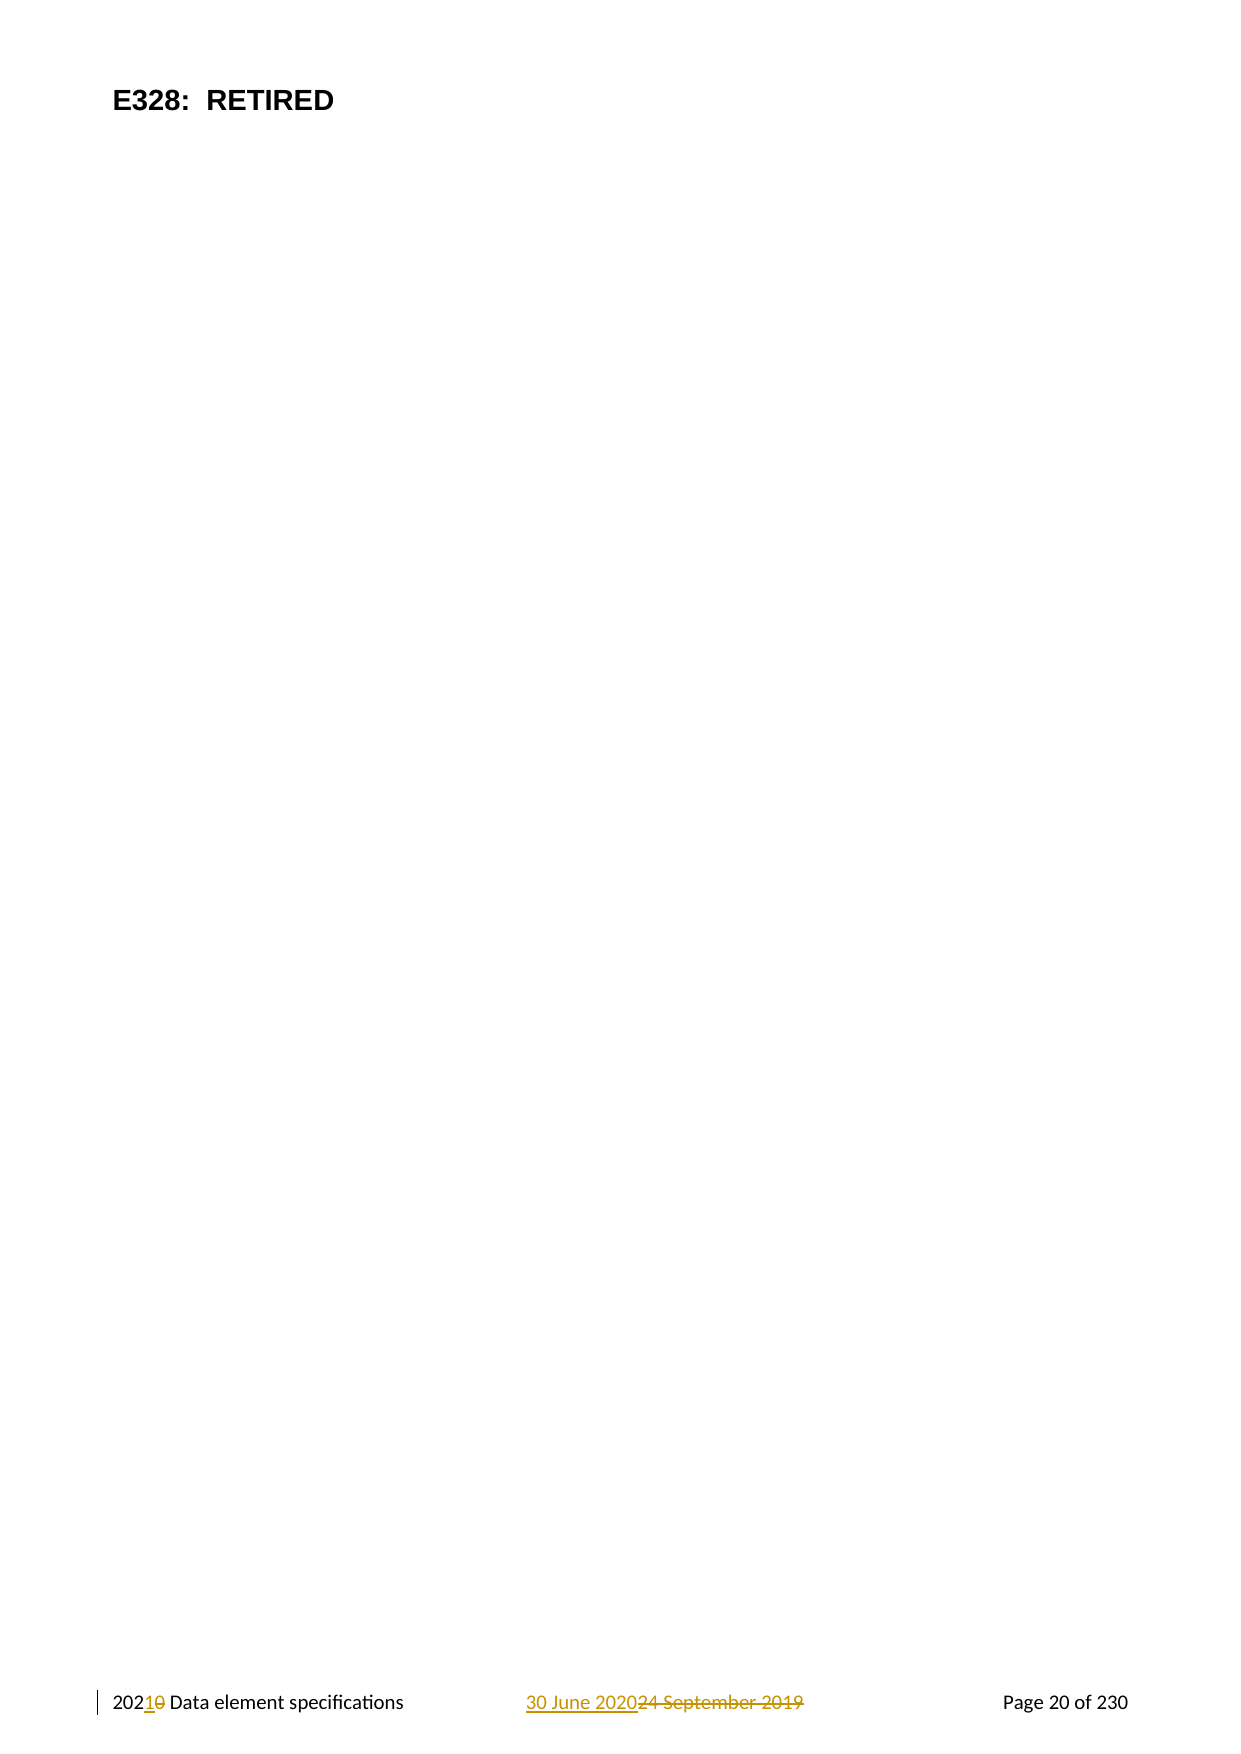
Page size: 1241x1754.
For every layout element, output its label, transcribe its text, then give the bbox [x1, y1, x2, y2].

subtitle E328: RETIRED [112, 83, 1128, 117]
